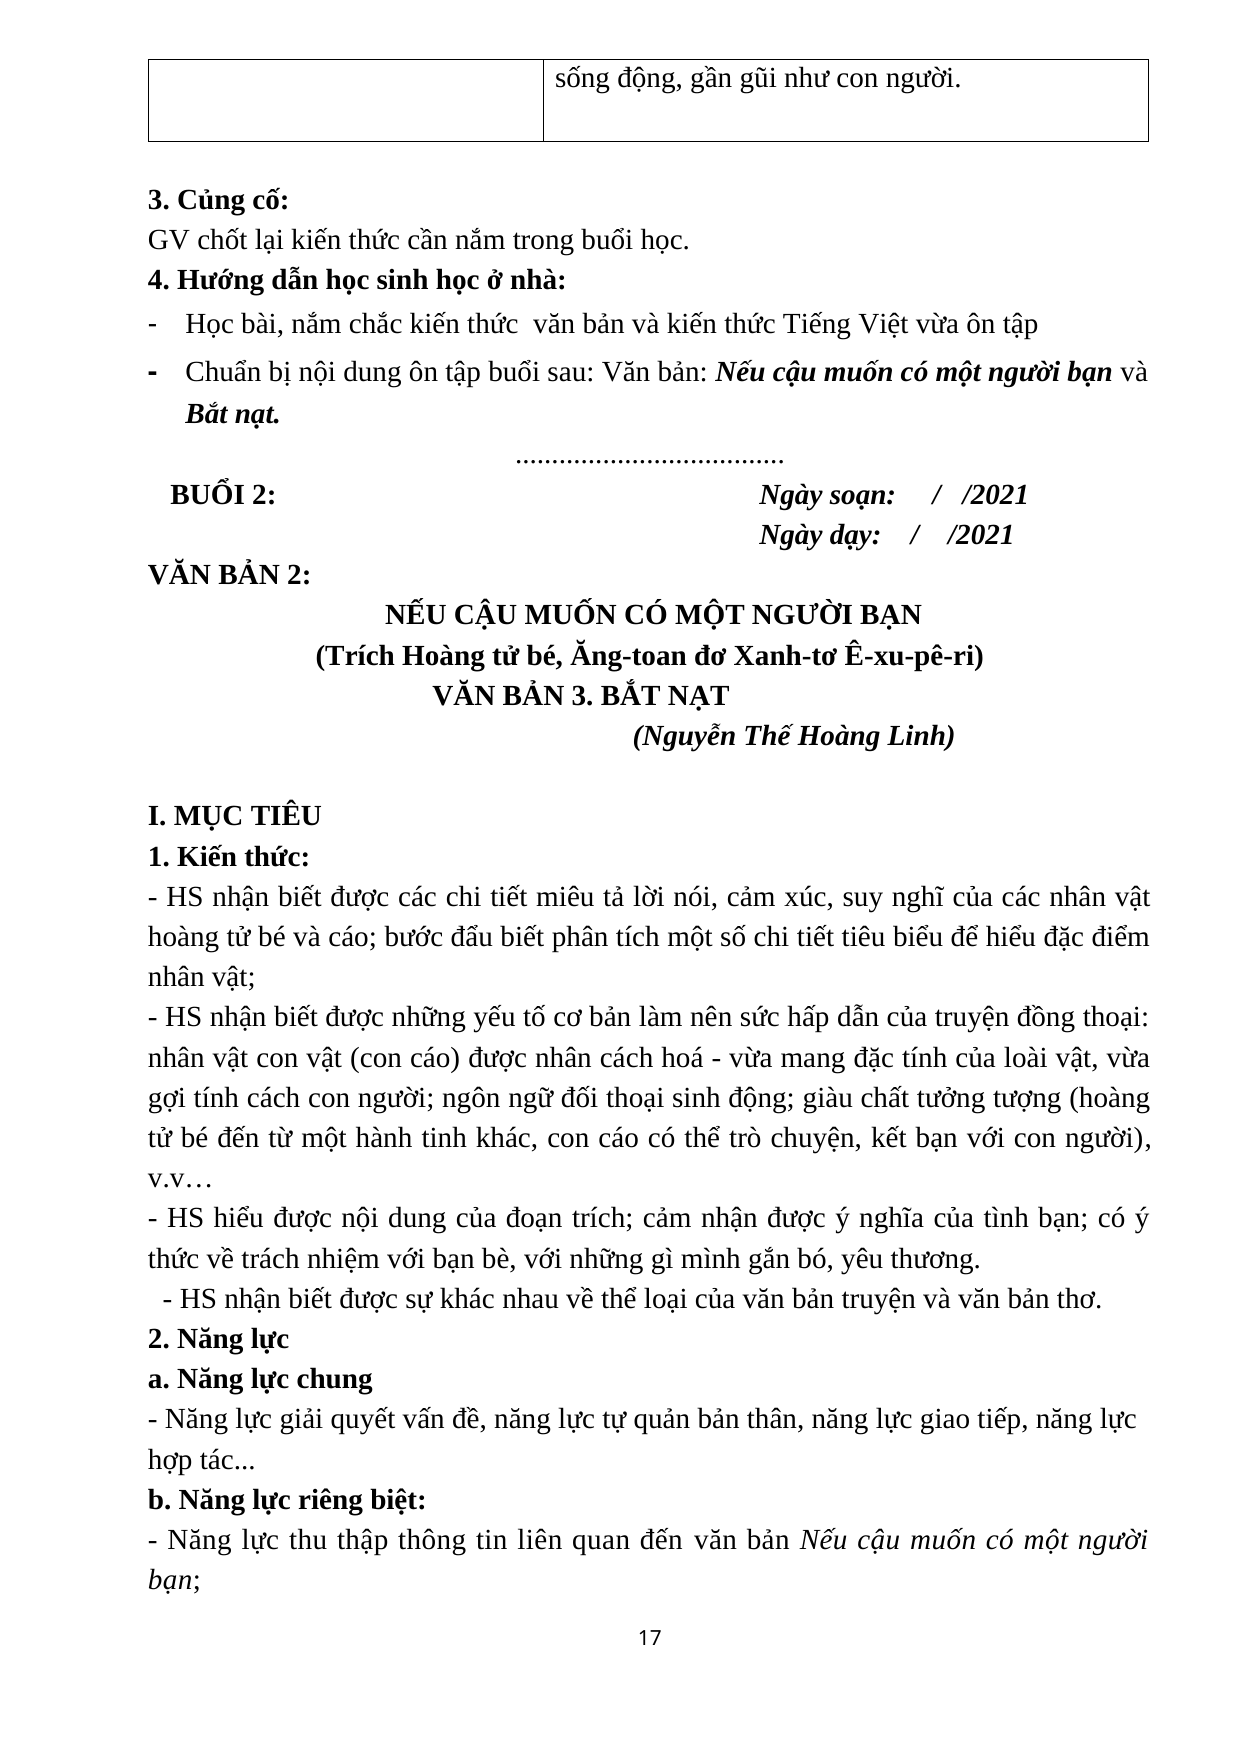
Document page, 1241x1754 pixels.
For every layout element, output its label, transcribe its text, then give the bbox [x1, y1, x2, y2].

text I. MỤC TIÊU [148, 798, 1152, 832]
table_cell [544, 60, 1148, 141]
text NẾU CẬU MUỐN CÓ MỘT NGƯỜI BẠN [148, 597, 1152, 631]
text b. Năng lực riêng biệt: [148, 1482, 1152, 1516]
text 1. Kiến thức: [148, 839, 1152, 872]
text - Năng lực giải quyết vấn đề, năng lực tự quản bản thân, năng lực giao tiếp, năng lực hợp tác... [148, 1402, 1152, 1475]
text VĂN BẢN 3. BẮT NẠT [148, 678, 1152, 711]
text - HS nhận biết được sự khác nhau về thể loại của văn bản truyện và văn bản thơ. [148, 1281, 1152, 1314]
text a. Năng lực chung [148, 1361, 1152, 1395]
text 4. Hướng dẫn học sinh học ở nhà: [148, 262, 1152, 296]
text - HS hiểu được nội dung của đoạn trích; cảm nhận được ý nghĩa của tình bạn; có ý thức về trách nhiệm với bạn bè, với những gì mình gắn bó, yêu thương. [148, 1201, 1152, 1274]
text 2. Năng lực [148, 1321, 1152, 1355]
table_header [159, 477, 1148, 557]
text - Năng lực thu thập thông tin liên quan đến văn bản Nếu cậu muốn có một người bạn; [148, 1522, 1152, 1596]
text - HS nhận biết được các chi tiết miêu tả lời nói, cảm xúc, suy nghĩ của các nhân vật hoàng tử bé và cáo; bước đẩu biết phân tích một số chi tiết tiêu biểu để hiểu đặc điểm nhân vật; [148, 879, 1152, 993]
text (Nguyễn Thế Hoàng Linh) [148, 718, 1152, 752]
list Chuẩn bị nội dung ôn tập buổi sau: Văn bản: Nếu cậu muốn có một người bạn và Bắt nạt. [148, 350, 1152, 430]
text (Trích Hoàng tử bé, Ăng-toan đơ Xanh-tơ Ê-xu-pê-ri) [148, 638, 1152, 671]
text VĂN BẢN 2: [148, 557, 1152, 591]
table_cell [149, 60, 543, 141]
list Học bài, nắm chắc kiến thức văn bản và kiến thức Tiếng Việt vừa ôn tập [148, 302, 1152, 342]
text - HS nhận biết được những yếu tố cơ bản làm nên sức hấp dẫn của truyện đồng thoại: nhân vật con vật (con cáo) được nhân cách hoá - vừa mang đặc tính của loài vật, vừa gợi tính cách con người; ngôn ngữ đối thoại sinh động; giàu chất tưởng tượng (hoàng tử bé đến từ một hành tinh khác, con cáo có thể trò chuyện, kết bạn với con người), v.v… [148, 999, 1152, 1194]
text ..................................... [148, 437, 1152, 470]
text 3. Củng cố: [148, 182, 1152, 215]
text GV chốt lại kiến thức cần nắm trong buổi học. [148, 222, 1152, 256]
